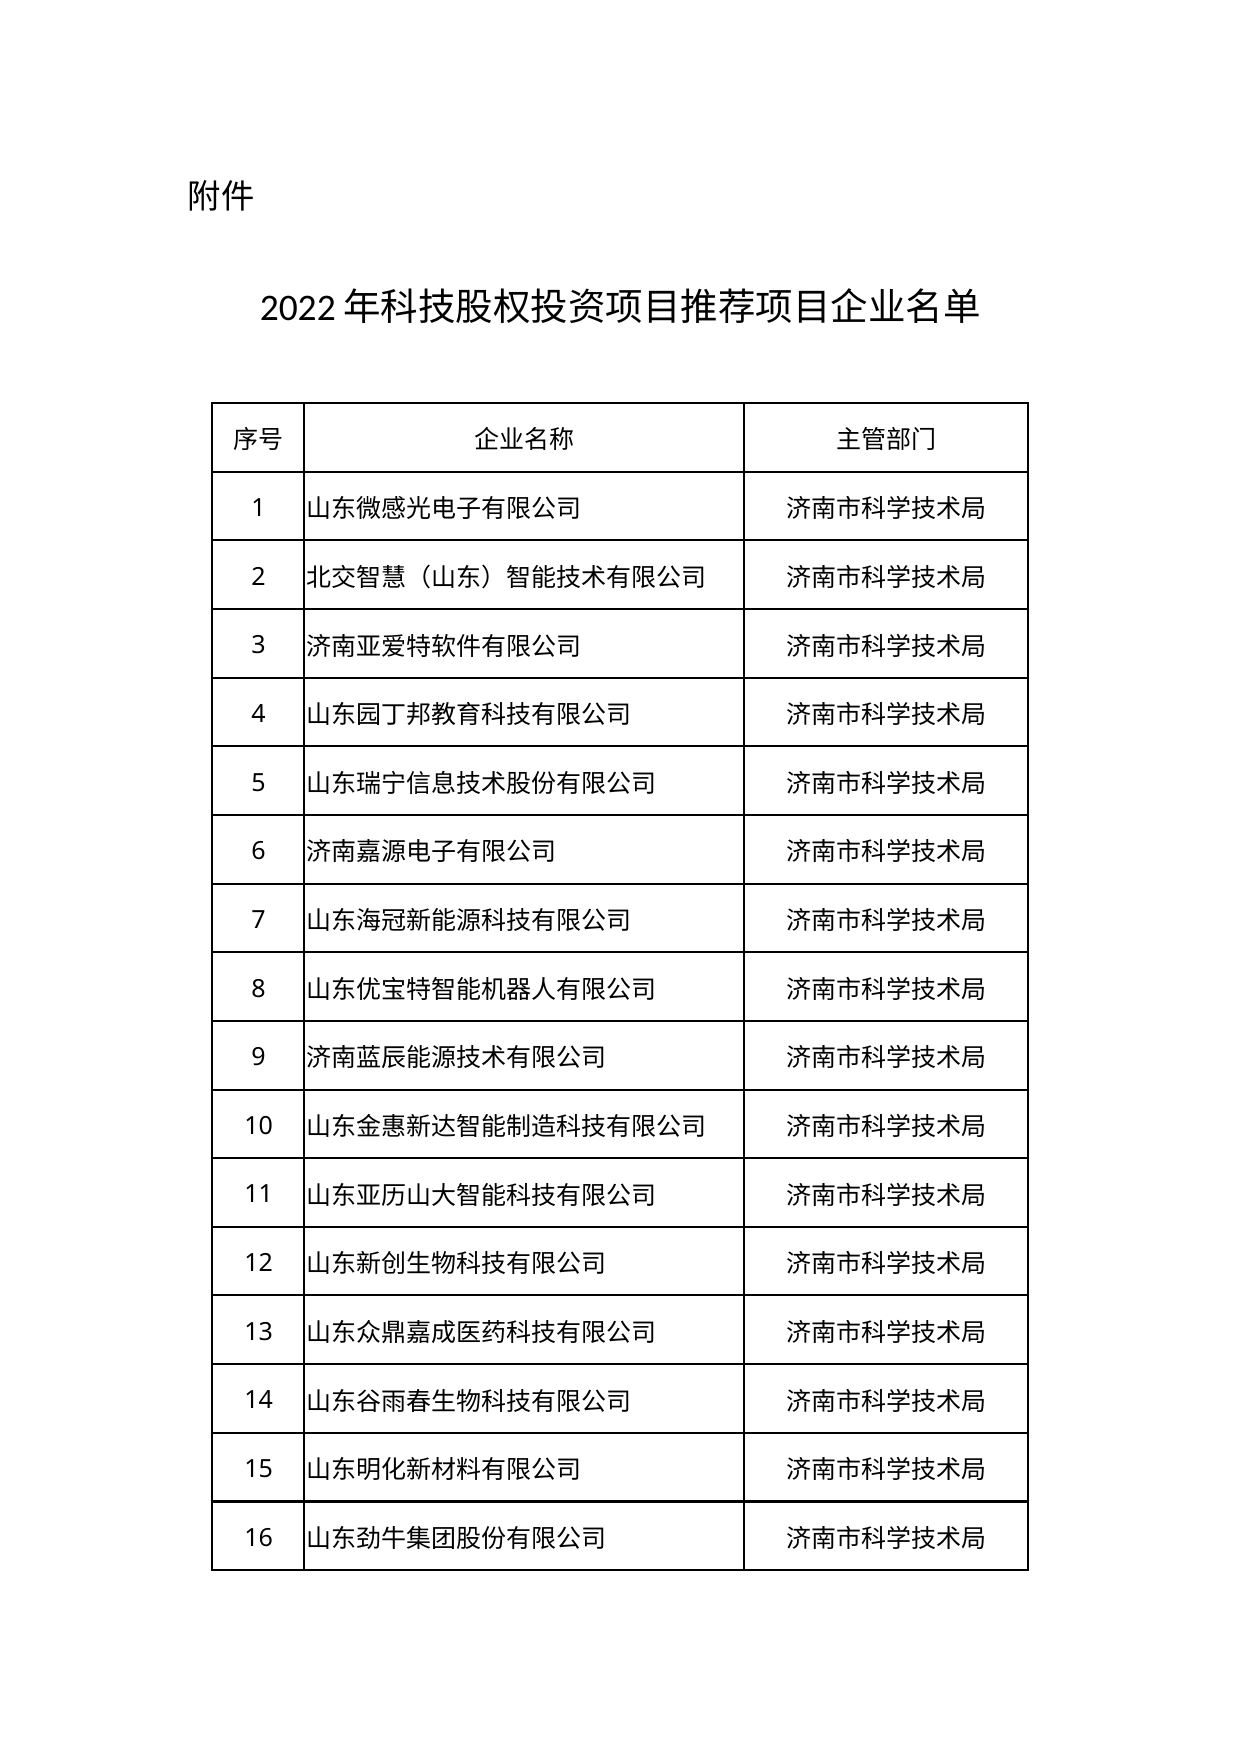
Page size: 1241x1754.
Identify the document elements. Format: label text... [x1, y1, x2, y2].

table_cell 济南市科学技术局 [745, 885, 1027, 951]
table_cell 1 [213, 473, 303, 539]
table_header 企业名称 [305, 404, 743, 471]
table_cell 济南市科学技术局 [745, 473, 1027, 539]
table_cell 济南市科学技术局 [745, 1503, 1027, 1569]
table_cell 山东谷雨春生物科技有限公司 [305, 1365, 743, 1432]
table_cell 15 [213, 1434, 303, 1500]
table_cell 山东微感光电子有限公司 [305, 473, 743, 539]
table_cell 13 [213, 1296, 303, 1363]
table_cell 8 [213, 953, 303, 1020]
table_cell 北交智慧（山东）智能技术有限公司 [305, 541, 743, 608]
table_cell 山东海冠新能源科技有限公司 [305, 885, 743, 951]
table_cell 山东金惠新达智能制造科技有限公司 [305, 1091, 743, 1157]
table_cell 7 [213, 885, 303, 951]
table_cell 6 [213, 816, 303, 882]
text 附件 [187, 162, 1053, 227]
table_cell 济南市科学技术局 [745, 953, 1027, 1020]
table_header 主管部门 [745, 404, 1027, 471]
table_cell 济南嘉源电子有限公司 [305, 816, 743, 882]
table_cell 济南市科学技术局 [745, 816, 1027, 882]
table_cell 济南市科学技术局 [745, 1091, 1027, 1157]
table_cell 济南市科学技术局 [745, 1365, 1027, 1432]
table_cell 山东园丁邦教育科技有限公司 [305, 679, 743, 745]
table_cell 9 [213, 1022, 303, 1088]
table_cell 山东明化新材料有限公司 [305, 1434, 743, 1500]
table_cell 山东优宝特智能机器人有限公司 [305, 953, 743, 1020]
table_cell 济南蓝辰能源技术有限公司 [305, 1022, 743, 1088]
table_cell 山东劲牛集团股份有限公司 [305, 1503, 743, 1569]
table_cell 山东亚历山大智能科技有限公司 [305, 1159, 743, 1226]
table_cell 16 [213, 1503, 303, 1569]
table_cell 10 [213, 1091, 303, 1157]
table_cell 济南市科学技术局 [745, 1159, 1027, 1226]
table_cell 4 [213, 679, 303, 745]
table_cell 3 [213, 610, 303, 677]
table_cell 济南市科学技术局 [745, 1434, 1027, 1500]
table_cell 5 [213, 747, 303, 814]
table_cell 12 [213, 1228, 303, 1294]
table_cell 11 [213, 1159, 303, 1226]
table_cell 济南市科学技术局 [745, 1296, 1027, 1363]
table_cell 14 [213, 1365, 303, 1432]
text 2022年科技股权投资项目推荐项目企业名单 [187, 272, 1053, 337]
table_cell 2 [213, 541, 303, 608]
table_cell 山东众鼎嘉成医药科技有限公司 [305, 1296, 743, 1363]
table_cell 济南市科学技术局 [745, 610, 1027, 677]
table_cell 济南市科学技术局 [745, 747, 1027, 814]
table_cell 济南亚爱特软件有限公司 [305, 610, 743, 677]
table_cell 山东瑞宁信息技术股份有限公司 [305, 747, 743, 814]
table_cell 济南市科学技术局 [745, 679, 1027, 745]
table_header 序号 [213, 404, 303, 471]
table_cell 山东新创生物科技有限公司 [305, 1228, 743, 1294]
table_cell 济南市科学技术局 [745, 1228, 1027, 1294]
table_cell 济南市科学技术局 [745, 541, 1027, 608]
table_cell 济南市科学技术局 [745, 1022, 1027, 1088]
